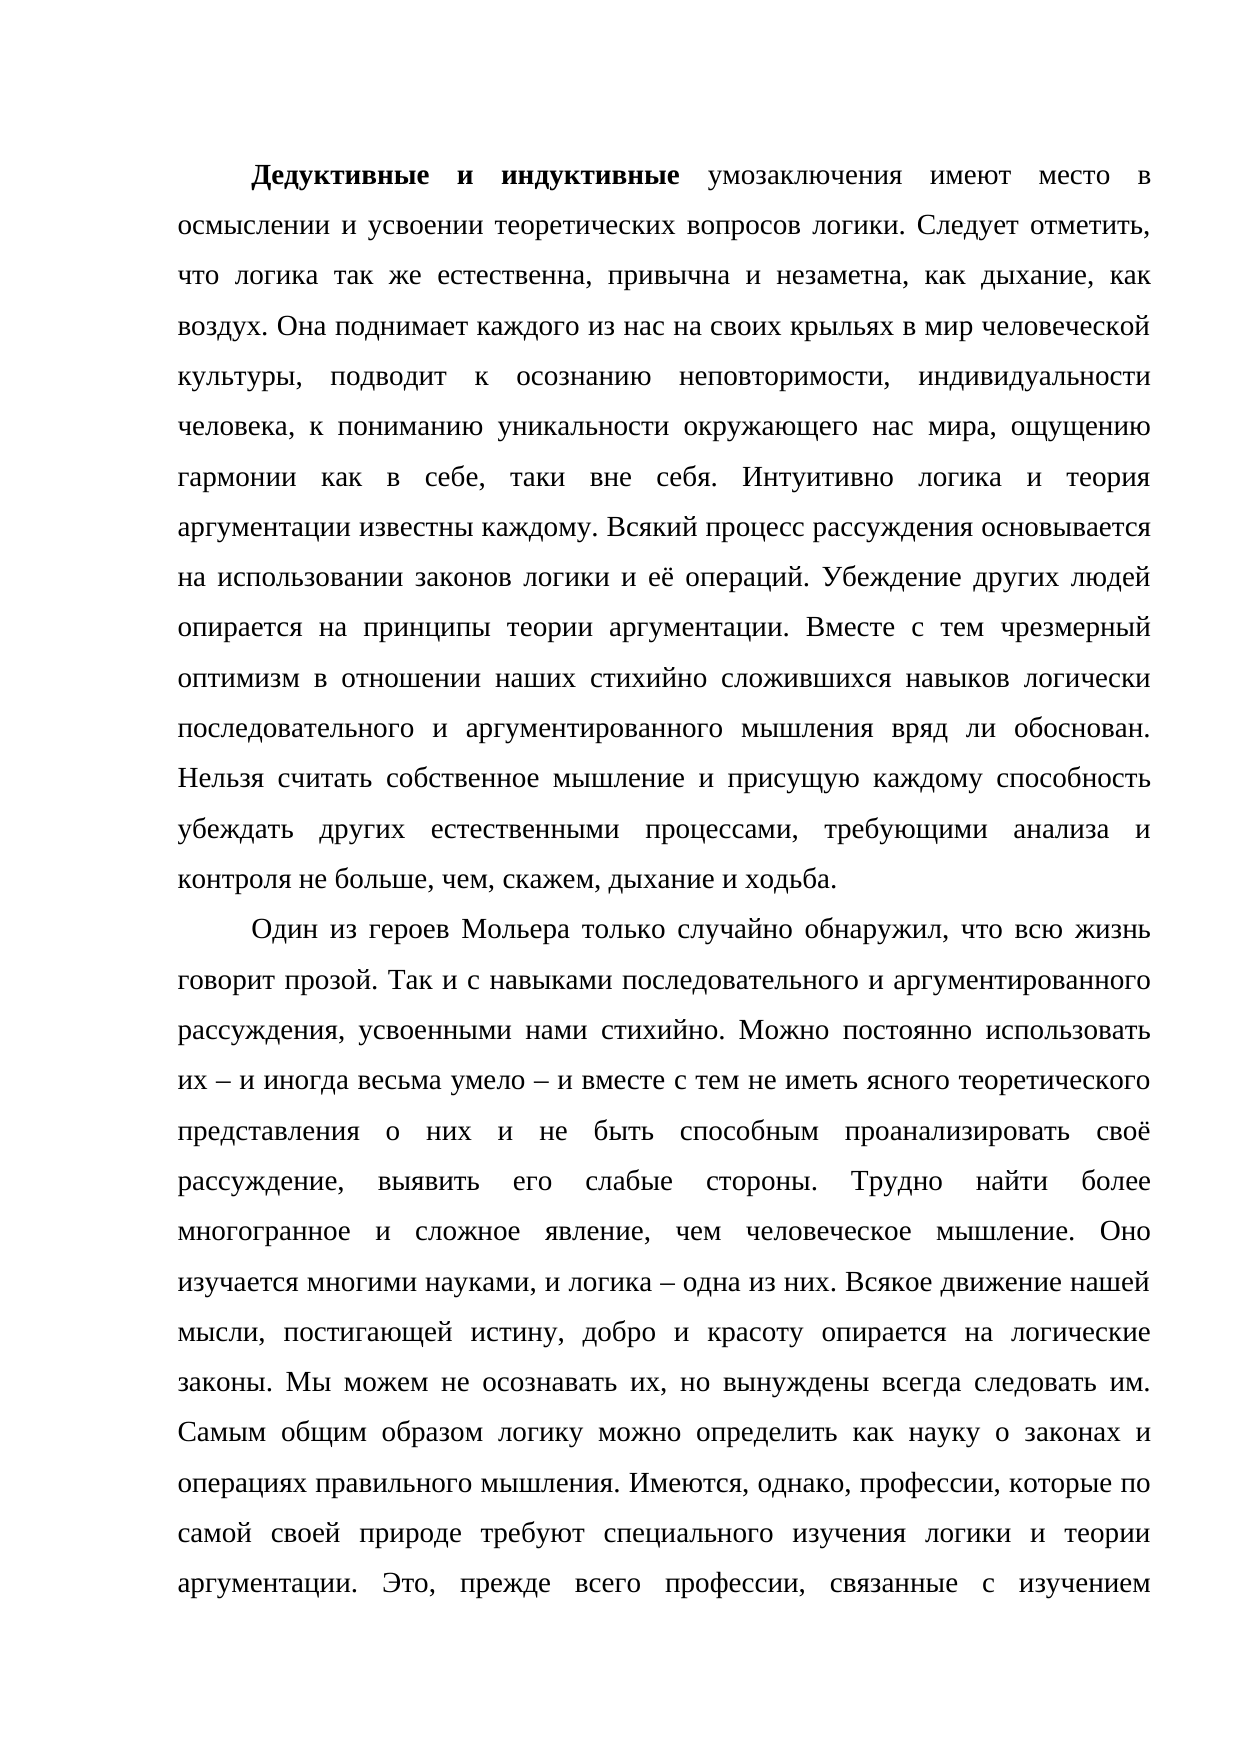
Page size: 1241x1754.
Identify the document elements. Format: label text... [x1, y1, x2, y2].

text Дедуктивные и индуктивные умозаключения имеют место в осмыслении и усвоении теоретических вопросов логики. Следует отметить, что логика так же естественна, привычна и незаметна, как дыхание, как воздух. Она поднимает каждого из нас на своих крыльях в мир человеческой культуры, подводит к осознанию неповторимости, индивидуальности человека, к пониманию уникальности окружающего нас мира, ощущению гармонии как в себе, таки вне себя. Интуитивно логика и теория аргументации известны каждому. Всякий процесс рассуждения основывается на использовании законов логики и её операций. Убеждение других людей опирается на принципы теории аргументации. Вместе с тем чрезмерный оптимизм в отношении наших стихийно сложившихся навыков логически последовательного и аргументированного мышления вряд ли обоснован. Нельзя считать собственное мышление и присущую каждому способность убеждать других естественными процессами, требующими анализа и контроля не больше, чем, скажем, дыхание и ходьба. [177, 157, 1152, 895]
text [177, 911, 1152, 1599]
